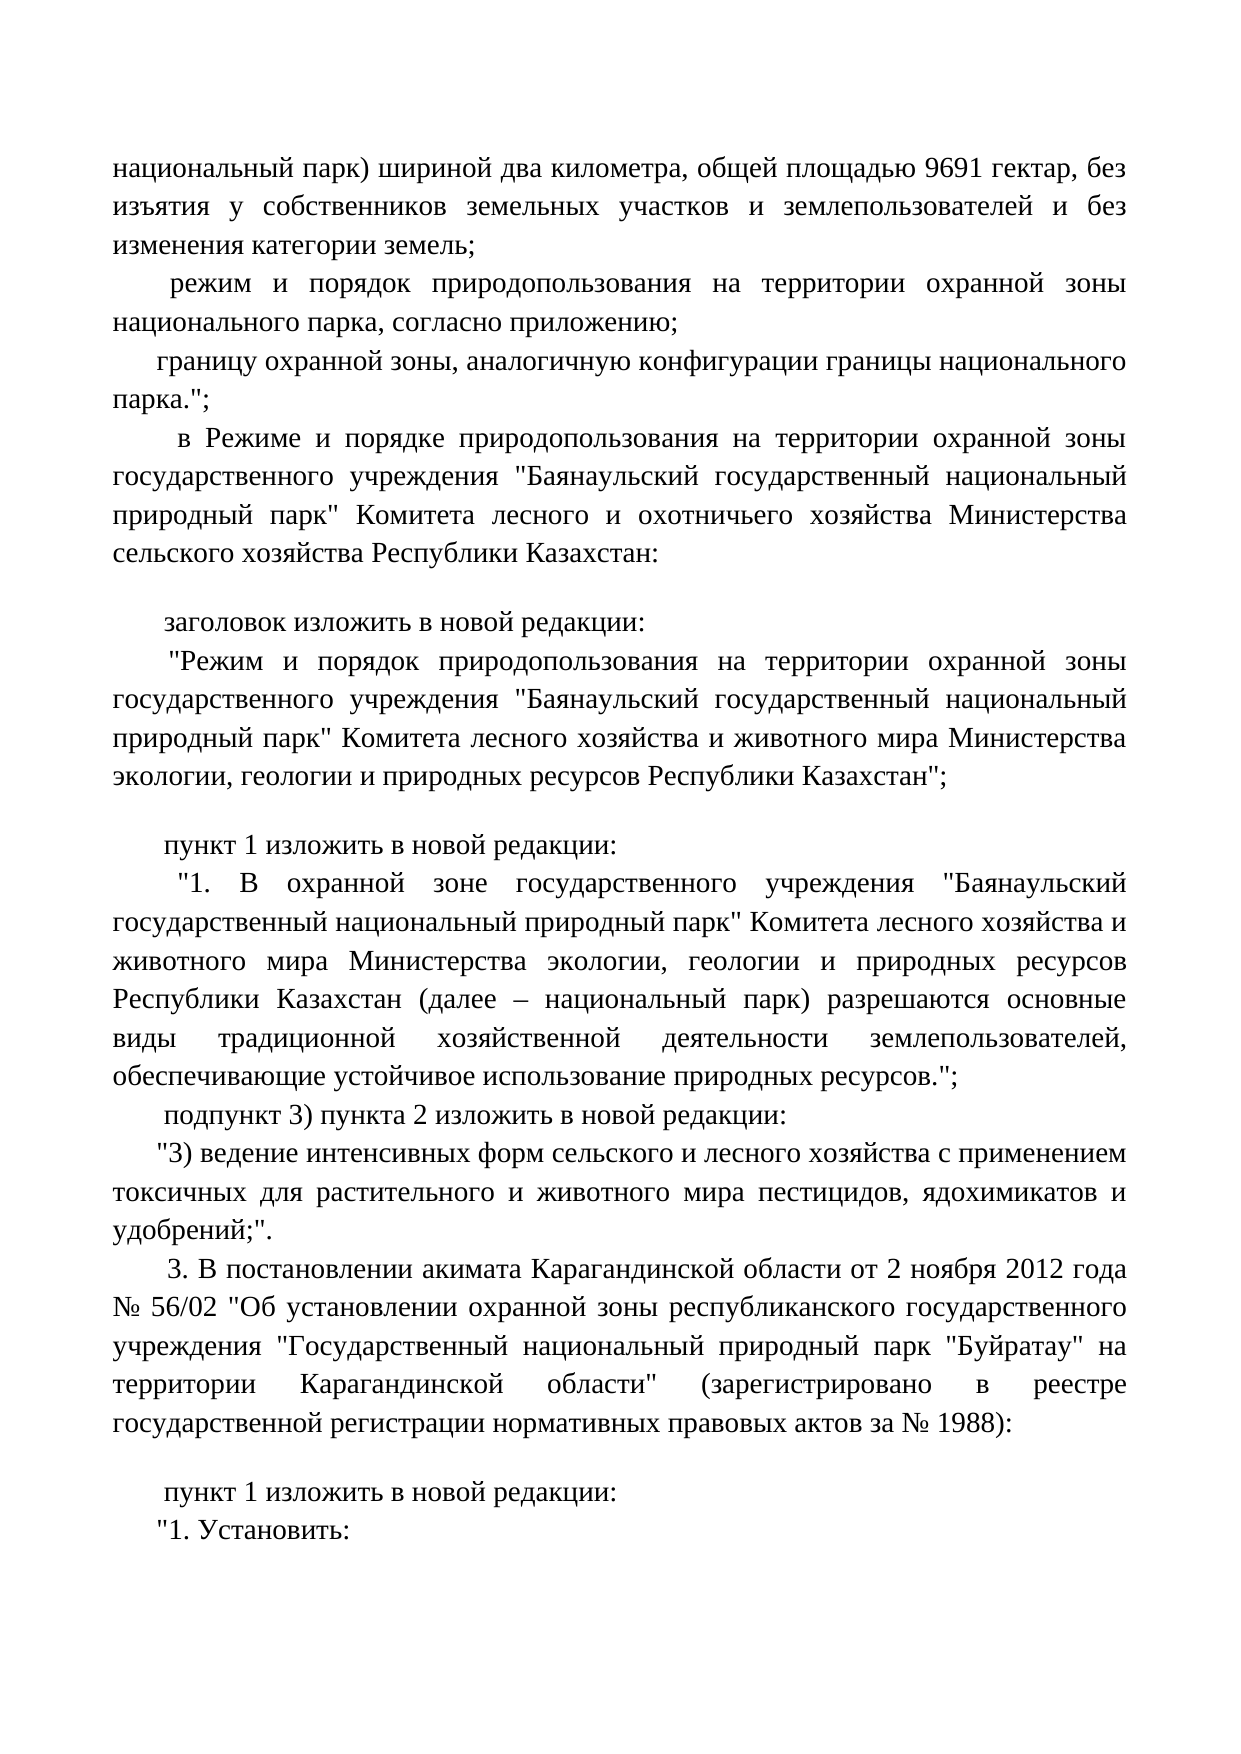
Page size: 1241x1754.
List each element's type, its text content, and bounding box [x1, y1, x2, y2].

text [112, 150, 1128, 261]
text пункт 1 изложить в новой редакции: [112, 1474, 1128, 1507]
text 3. В постановлении акимата Карагандинской области от 2 ноября 2012 года № 56/02 "Об установлении охранной зоны республиканского государственного учреждения "Государственный национальный природный парк "Буйратау" на территории Карагандинской области" (зарегистрировано в реестре государственной регистрации нормативных правовых актов за № 1988): [112, 1251, 1128, 1439]
text пункт 1 изложить в новой редакции: [112, 827, 1128, 861]
text заголовок изложить в новой редакции: [112, 604, 1128, 638]
text "1. В охранной зоне государственного учреждения "Баянаульский государственный национальный природный парк" Комитета лесного хозяйства и животного мира Министерства экологии, геологии и природных ресурсов Республики Казахстан (далее – национальный парк) разрешаются основные виды традиционной хозяйственной деятельности землепользователей, обеспечивающие устойчивое использование природных ресурсов."; [112, 866, 1128, 1092]
text "1. Установить: [112, 1512, 1128, 1546]
text в Режиме и порядке природопользования на территории охранной зоны государственного учреждения "Баянаульский государственный национальный природный парк" Комитета лесного и охотничьего хозяйства Министерства сельского хозяйства Республики Казахстан: [112, 420, 1128, 569]
text подпункт 3) пункта 2 изложить в новой редакции: [112, 1097, 1128, 1130]
text "Режим и порядок природопользования на территории охранной зоны государственного учреждения "Баянаульский государственный национальный природный парк" Комитета лесного хозяйства и животного мира Министерства экологии, геологии и природных ресурсов Республики Казахстан"; [112, 643, 1128, 792]
text "3) ведение интенсивных форм сельского и лесного хозяйства с применением токсичных для растительного и животного мира пестицидов, ядохимикатов и удобрений;". [112, 1135, 1128, 1246]
text режим и порядок природопользования на территории охранной зоны национального парка, согласно приложению; [112, 266, 1128, 338]
text границу охранной зоны, аналогичную конфигурации границы национального парка."; [112, 343, 1128, 415]
